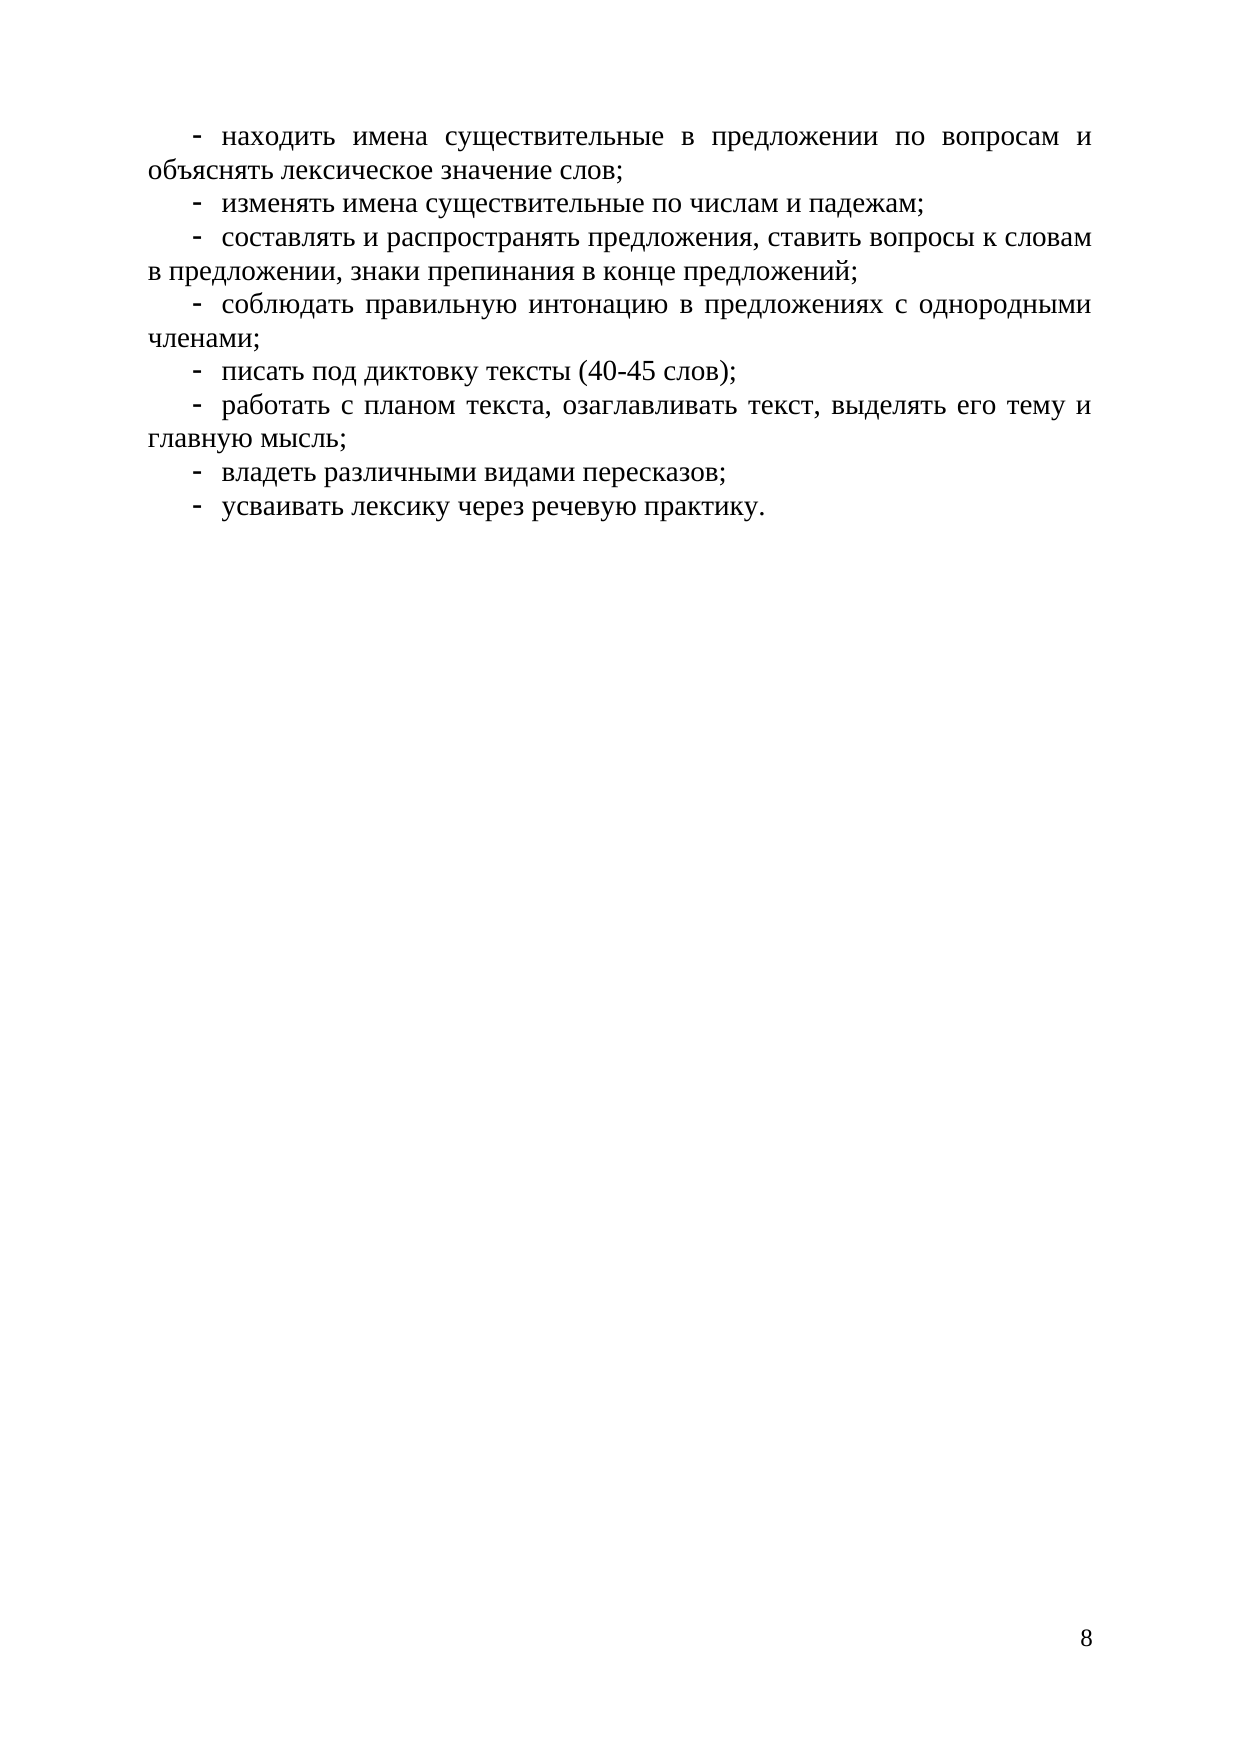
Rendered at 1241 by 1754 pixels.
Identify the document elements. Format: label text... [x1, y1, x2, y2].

list изменять имена существительные по числам и падежам; [148, 185, 1092, 219]
list соблюдать правильную интонацию в предложениях с однородными членами; [148, 286, 1092, 353]
list владеть различными видами пересказов; [148, 454, 1092, 488]
list усваивать лексику через речевую практику. [148, 488, 1092, 521]
list составлять и распространять предложения, ставить вопросы к словам в предложении, знаки препинания в конце предложений; [148, 219, 1092, 286]
list писать под диктовку тексты (40-45 слов); [148, 353, 1092, 387]
list работать с планом текста, озаглавливать текст, выделять его тему и главную мысль; [148, 387, 1092, 454]
list находить имена существительные в предложении по вопросам и объяснять лексическое значение слов; [148, 118, 1092, 185]
